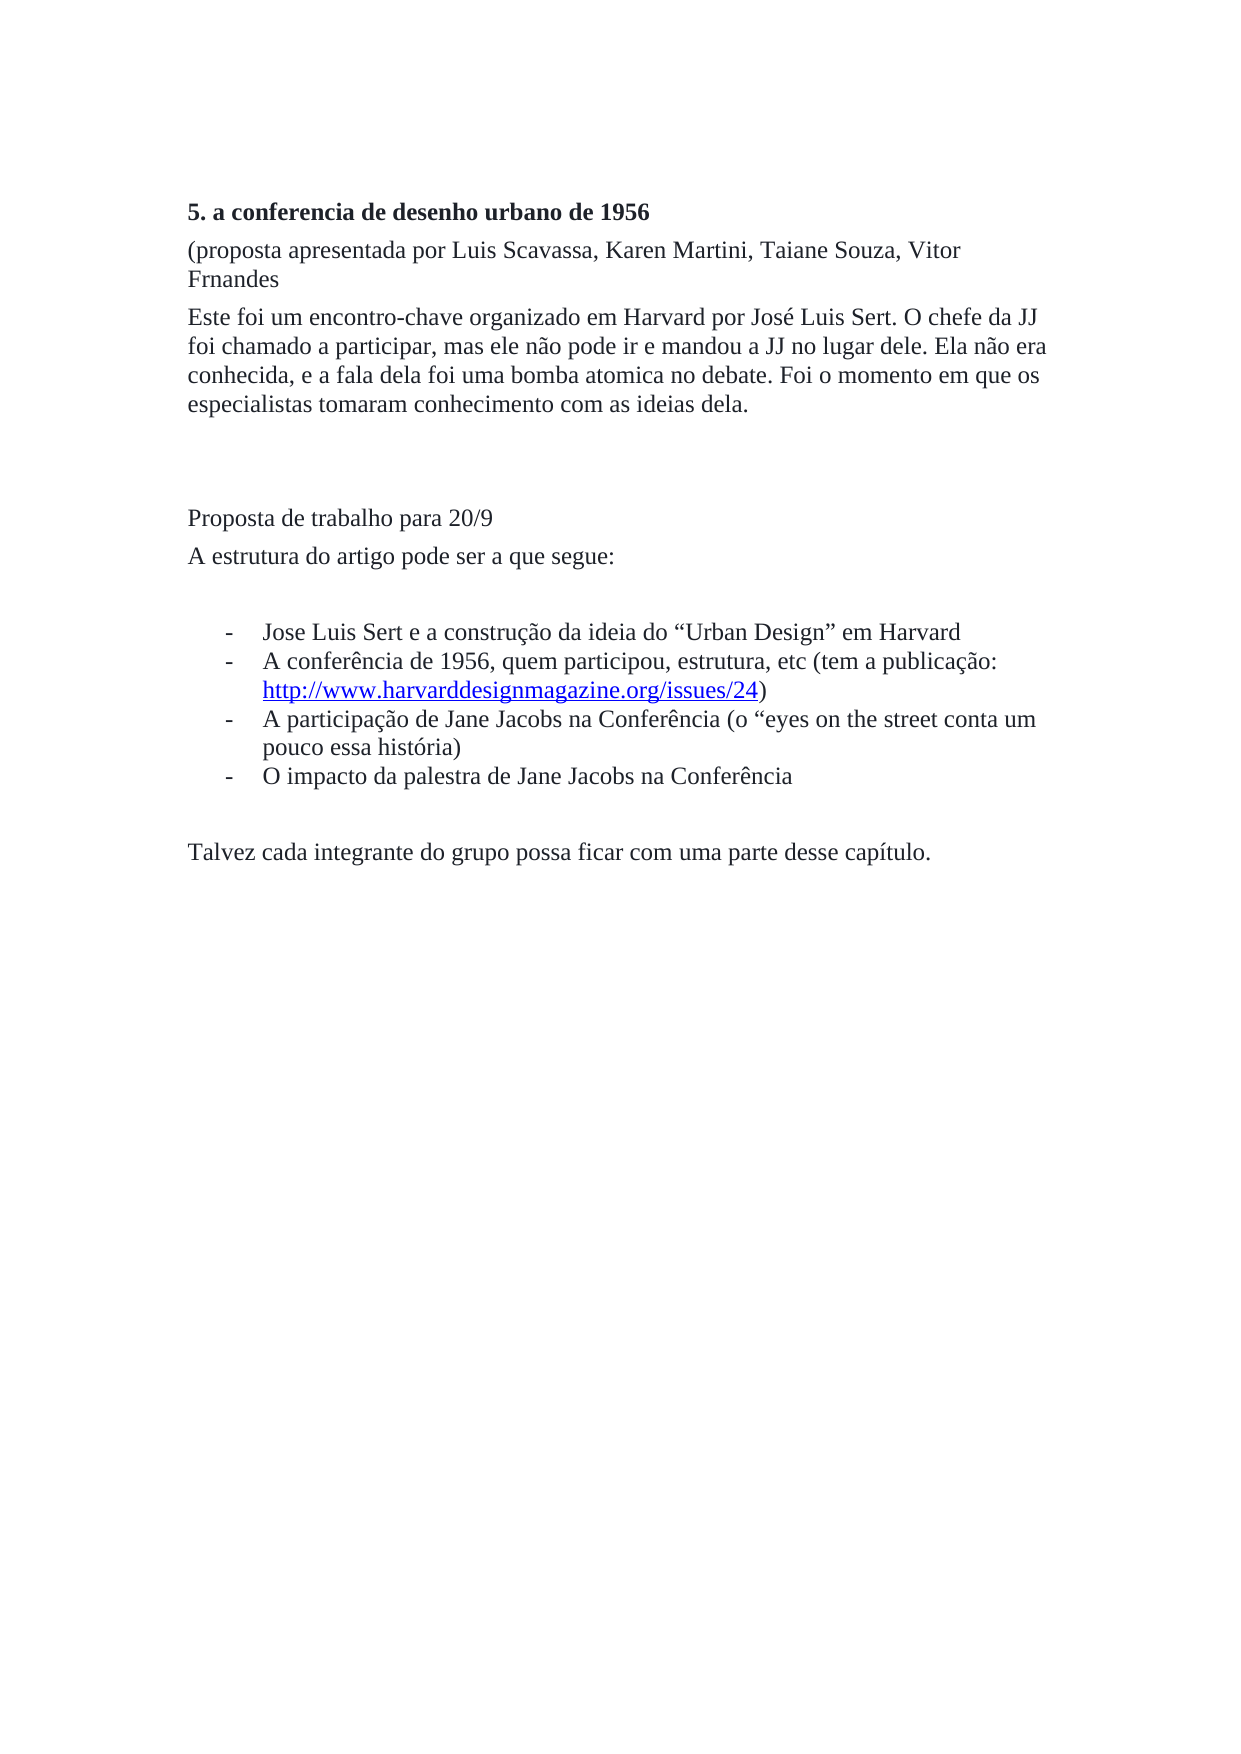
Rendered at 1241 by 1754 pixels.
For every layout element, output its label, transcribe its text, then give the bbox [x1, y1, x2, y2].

text Este foi um encontro-chave organizado em Harvard por José Luis Sert. O chefe da JJ foi chamado a participar, mas ele não pode ir e mandou a JJ no lugar dele. Ela não era conhecida, e a fala dela foi uma bomba atomica no debate. Foi o momento em que os especialistas tomaram conhecimento com as ideias dela. [187, 302, 1053, 417]
list A conferência de 1956, quem participou, estrutura, etc (tem a publicação: http://www.harvarddesignmagazine.org/issues/24) [225, 646, 1053, 704]
text (proposta apresentada por Luis Scavassa, Karen Martini, Taiane Souza, Vitor Frnandes [187, 236, 1053, 293]
text Talvez cada integrante do grupo possa ficar com uma parte desse capítulo. [187, 837, 1053, 866]
text 5. a conferencia de desenho urbano de 1956 [187, 197, 1053, 226]
list O impacto da palestra de Jane Jacobs na Conferência [225, 761, 1053, 790]
text Proposta de trabalho para 20/9 [187, 503, 1053, 532]
list Jose Luis Sert e a construção da ideia do “Urban Design” em Harvard [225, 617, 1053, 646]
text A estrutura do artigo pode ser a que segue: [187, 541, 1053, 570]
list A participação de Jane Jacobs na Conferência (o “eyes on the street conta um pouco essa história) [225, 704, 1053, 761]
